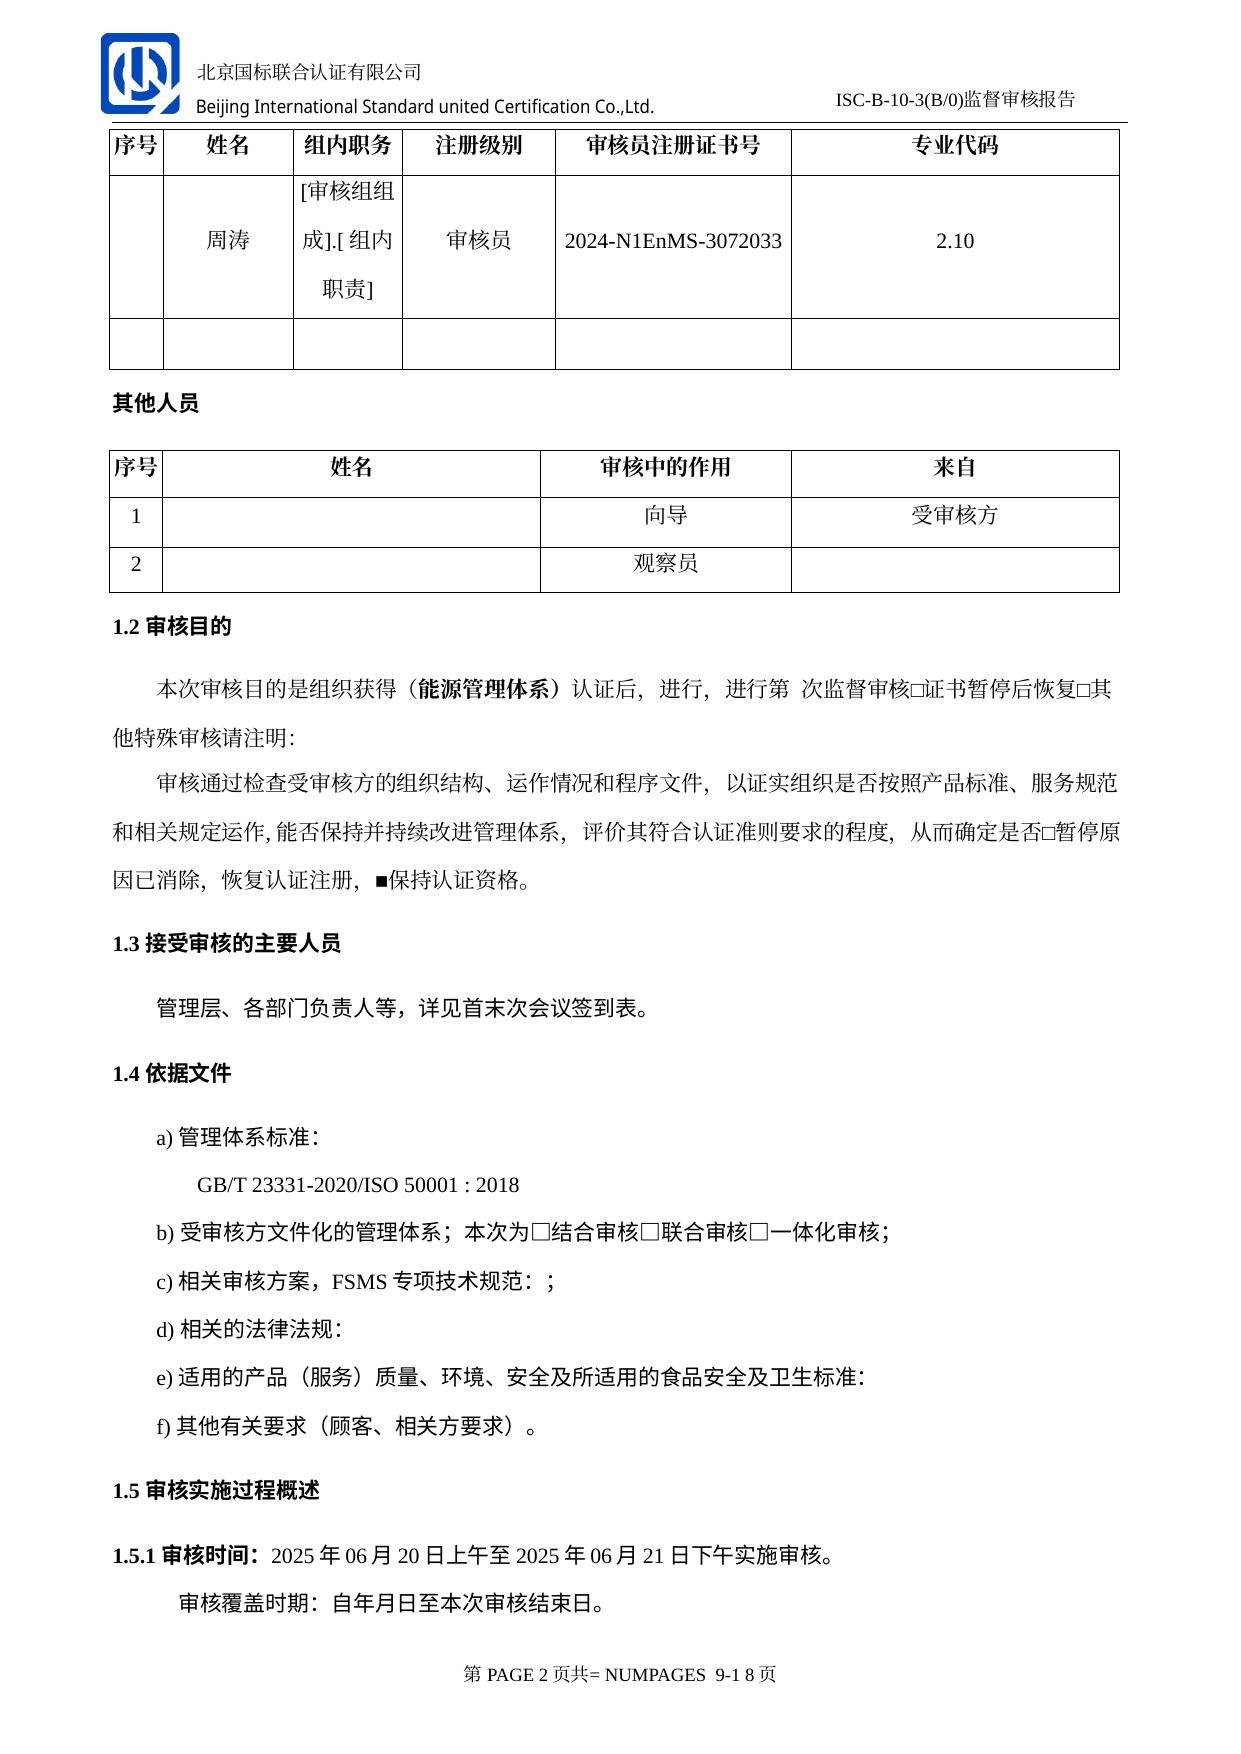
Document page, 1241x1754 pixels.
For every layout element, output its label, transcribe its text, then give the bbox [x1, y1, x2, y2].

text a) 管理体系标准： [112, 1120, 1128, 1152]
table_cell [294, 319, 402, 369]
table_header 审核员注册证书号 [556, 130, 791, 175]
table_header 审核中的作用 [541, 451, 791, 496]
text 1.5 审核实施过程概述 [112, 1473, 1128, 1505]
text c) 相关审核方案，FSMS专项技术规范：； [112, 1263, 1128, 1296]
table_header 注册级别 [403, 130, 555, 175]
table_cell [163, 548, 540, 592]
table_cell [556, 319, 791, 369]
table_cell 观察员 [541, 548, 791, 592]
table_cell [审核组组成].[ 组内职责] [294, 176, 402, 318]
table_cell 1 [110, 498, 162, 546]
table_cell 2 [110, 548, 162, 592]
text d) 相关的法律法规： [112, 1312, 1128, 1344]
table_header 序号 [110, 130, 163, 175]
table_cell [110, 319, 163, 369]
table_cell 向导 [541, 498, 791, 546]
table_header GB/T 23331-2020/ISO 50001 : 2018 [142, 1168, 954, 1215]
table_cell [792, 319, 1119, 369]
text 本次审核目的是组织获得（能源管理体系）认证后，进行，进行第 次监督审核□证书暂停后恢复□其他特殊审核请注明： [112, 673, 1128, 754]
text 1.2 审核目的 [112, 609, 1128, 641]
text 1.5.1 审核时间：2025年06月20日上午至2025年06月21日下午实施审核。 [112, 1537, 1128, 1570]
table_cell [164, 319, 293, 369]
table_header 来自 [792, 451, 1119, 496]
table_cell [792, 548, 1119, 592]
table_header 序号 [110, 451, 162, 496]
text 审核覆盖时期：自年月日至本次审核结束日。 [112, 1586, 1128, 1618]
picture [100, 33, 180, 114]
table_cell 2.10 [792, 176, 1119, 318]
table_cell [403, 319, 555, 369]
text b) 受审核方文件化的管理体系；本次为□结合审核□联合审核□一体化审核； [112, 1215, 1128, 1247]
text e) 适用的产品（服务）质量、环境、安全及所适用的食品安全及卫生标准： [112, 1360, 1128, 1392]
table_cell 周涛 [164, 176, 293, 318]
text 审核通过检查受审核方的组织结构、运作情况和程序文件，以证实组织是否按照产品标准、服务规范和相关规定运作, 能否保持并持续改进管理体系，评价其符合认证准则要求的程度，从而确定是否□暂停原因已消除，恢复认证注册，■保持认证资格。 [112, 767, 1128, 897]
text 1.4 依据文件 [112, 1055, 1128, 1088]
table_header 姓名 [163, 451, 540, 496]
table_cell 审核员 [403, 176, 555, 318]
text 1.3 接受审核的主要人员 [112, 926, 1128, 958]
table_header 组内职务 [294, 130, 402, 175]
text 管理层、各部门负责人等，详见首末次会议签到表。 [112, 991, 1128, 1023]
table_header 专业代码 [792, 130, 1119, 175]
table_header 姓名 [164, 130, 293, 175]
table_cell 2024-N1EnMS-3072033 [556, 176, 791, 318]
text f) 其他有关要求（顾客、相关方要求）。 [112, 1408, 1128, 1441]
table_cell [110, 176, 163, 318]
text 其他人员 [112, 386, 1128, 418]
table_cell [163, 498, 540, 546]
table_cell 受审核方 [792, 498, 1119, 546]
